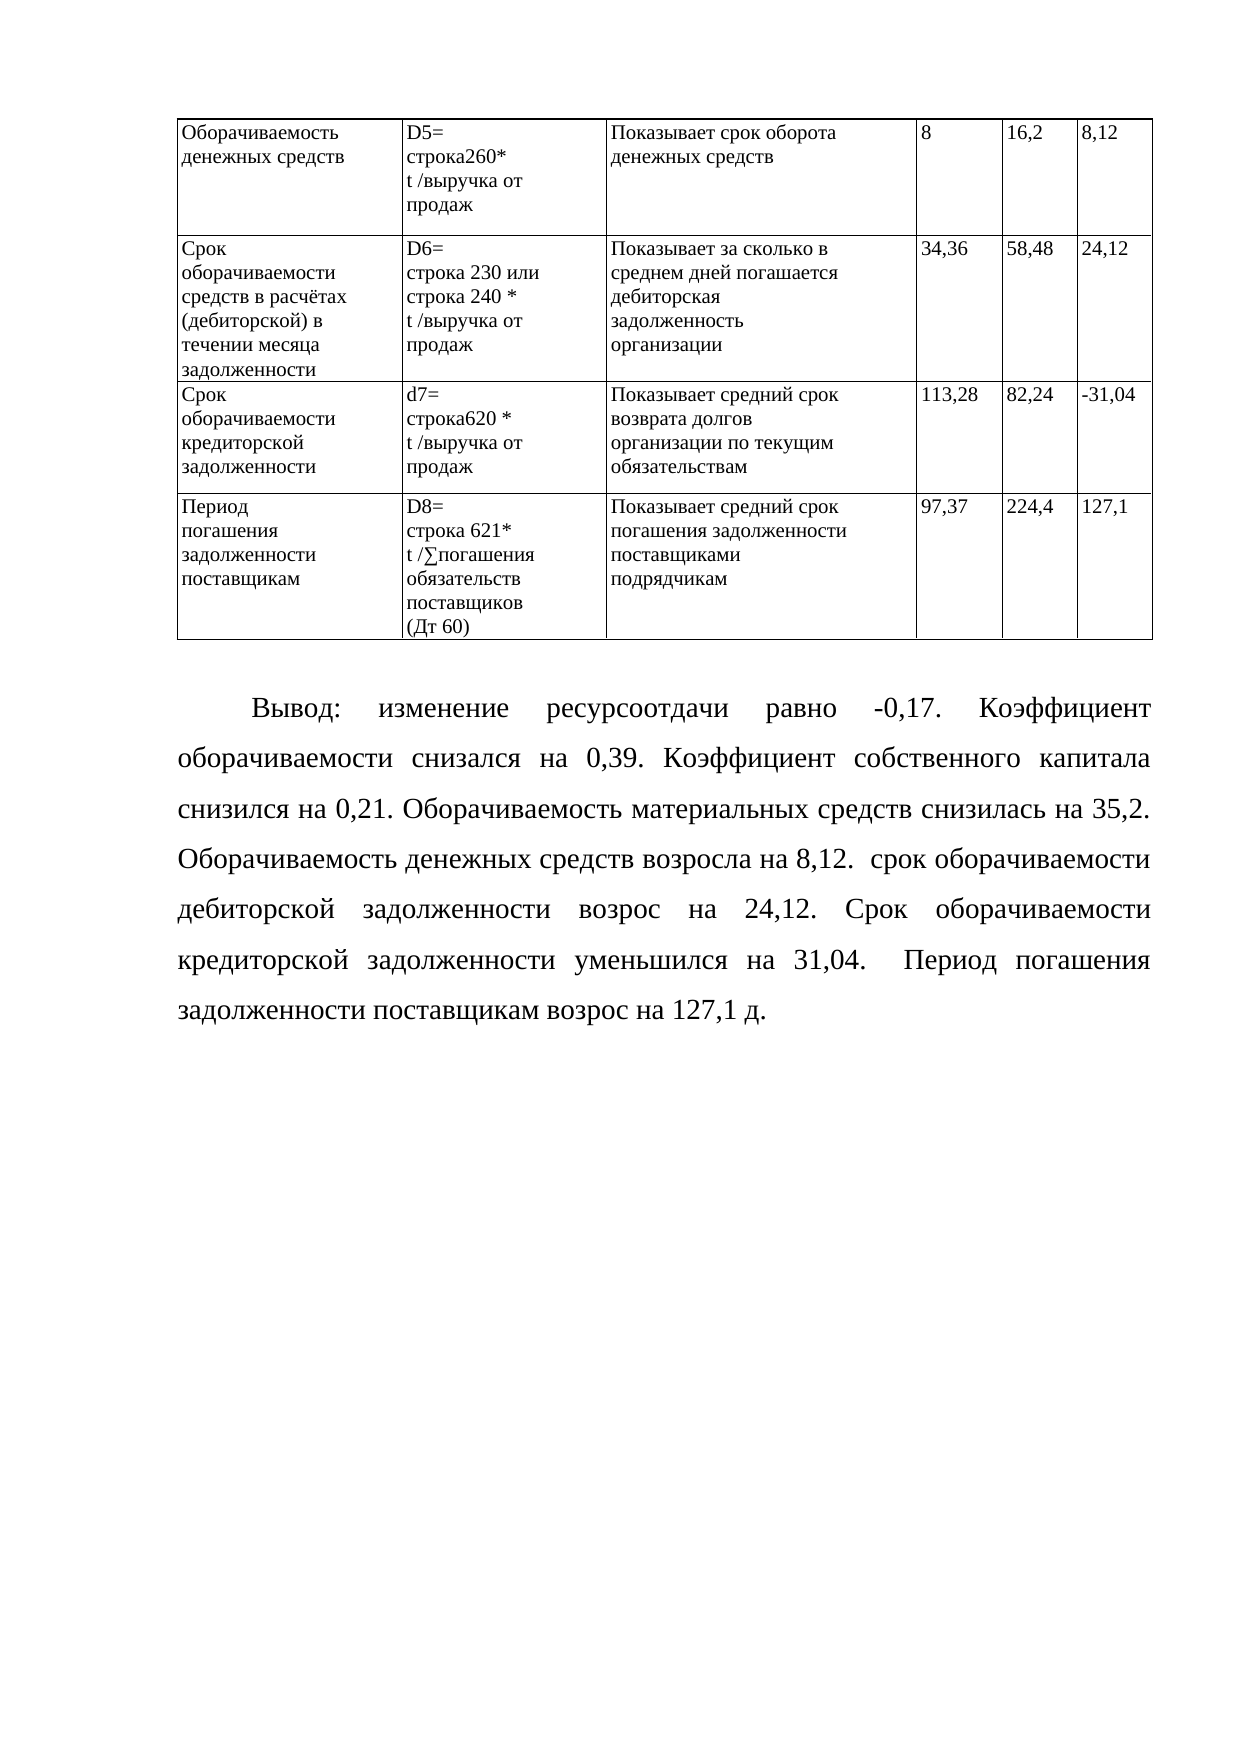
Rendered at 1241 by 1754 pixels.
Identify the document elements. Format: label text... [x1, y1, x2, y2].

table_cell 34,36 [917, 236, 1002, 381]
table_cell Срок оборачиваемости кредиторской задолженности [178, 382, 402, 492]
table_cell Срок оборачиваемости средств в расчётах (дебиторской) в течении месяца задолженности [178, 236, 402, 381]
table_cell Период погашения задолженности поставщикам [178, 494, 402, 638]
table_cell 16,2 [1003, 120, 1077, 234]
table_cell -31,04 [1078, 381, 1152, 492]
table_cell D8= строка 621* t /∑погашения обязательств поставщиков (Дт 60) [403, 494, 606, 638]
table_cell 82,24 [1003, 382, 1077, 492]
table_cell D5= строка260* t /выручка от продаж [403, 120, 606, 234]
table_cell Показывает срок оборота денежных средств [607, 120, 916, 234]
table_cell 127,1 [1078, 493, 1152, 638]
table_cell Оборачиваемость денежных средств [178, 120, 402, 234]
table_cell 224,4 [1003, 494, 1077, 638]
table_cell 58,48 [1003, 236, 1077, 381]
table_cell Показывает средний срок возврата долгов организации по текущим обязательствам [607, 382, 916, 492]
table_cell 8,12 [1078, 120, 1152, 234]
table_cell 113,28 [917, 382, 1002, 492]
table_cell Показывает средний срок погашения задолженности поставщиками подрядчикам [607, 494, 916, 638]
table_cell Показывает за сколько в среднем дней погашается дебиторская задолженность организации [607, 236, 916, 381]
table_cell 97,37 [917, 494, 1002, 638]
table_cell d7= строка620 * t /выручка от продаж [403, 382, 606, 492]
table_cell D6= строка 230 или строка 240 * t /выручка от продаж [403, 236, 606, 381]
table_cell 24,12 [1078, 235, 1152, 381]
text Вывод: изменение ресурсоотдачи равно -0,17. Коэффициент оборачиваемости снизался на 0,39. Коэффициент собственного капитала снизился на 0,21. Оборачиваемость материальных средств снизилась на 35,2. Оборачиваемость денежных средств возросла на 8,12. срок оборачиваемости дебиторской задолженности возрос на 24,12. Срок оборачиваемости кредиторской задолженности уменьшился на 31,04. Период погашения задолженности поставщикам возрос на 127,1 д. [177, 690, 1152, 1026]
table_cell 8 [917, 120, 1002, 234]
